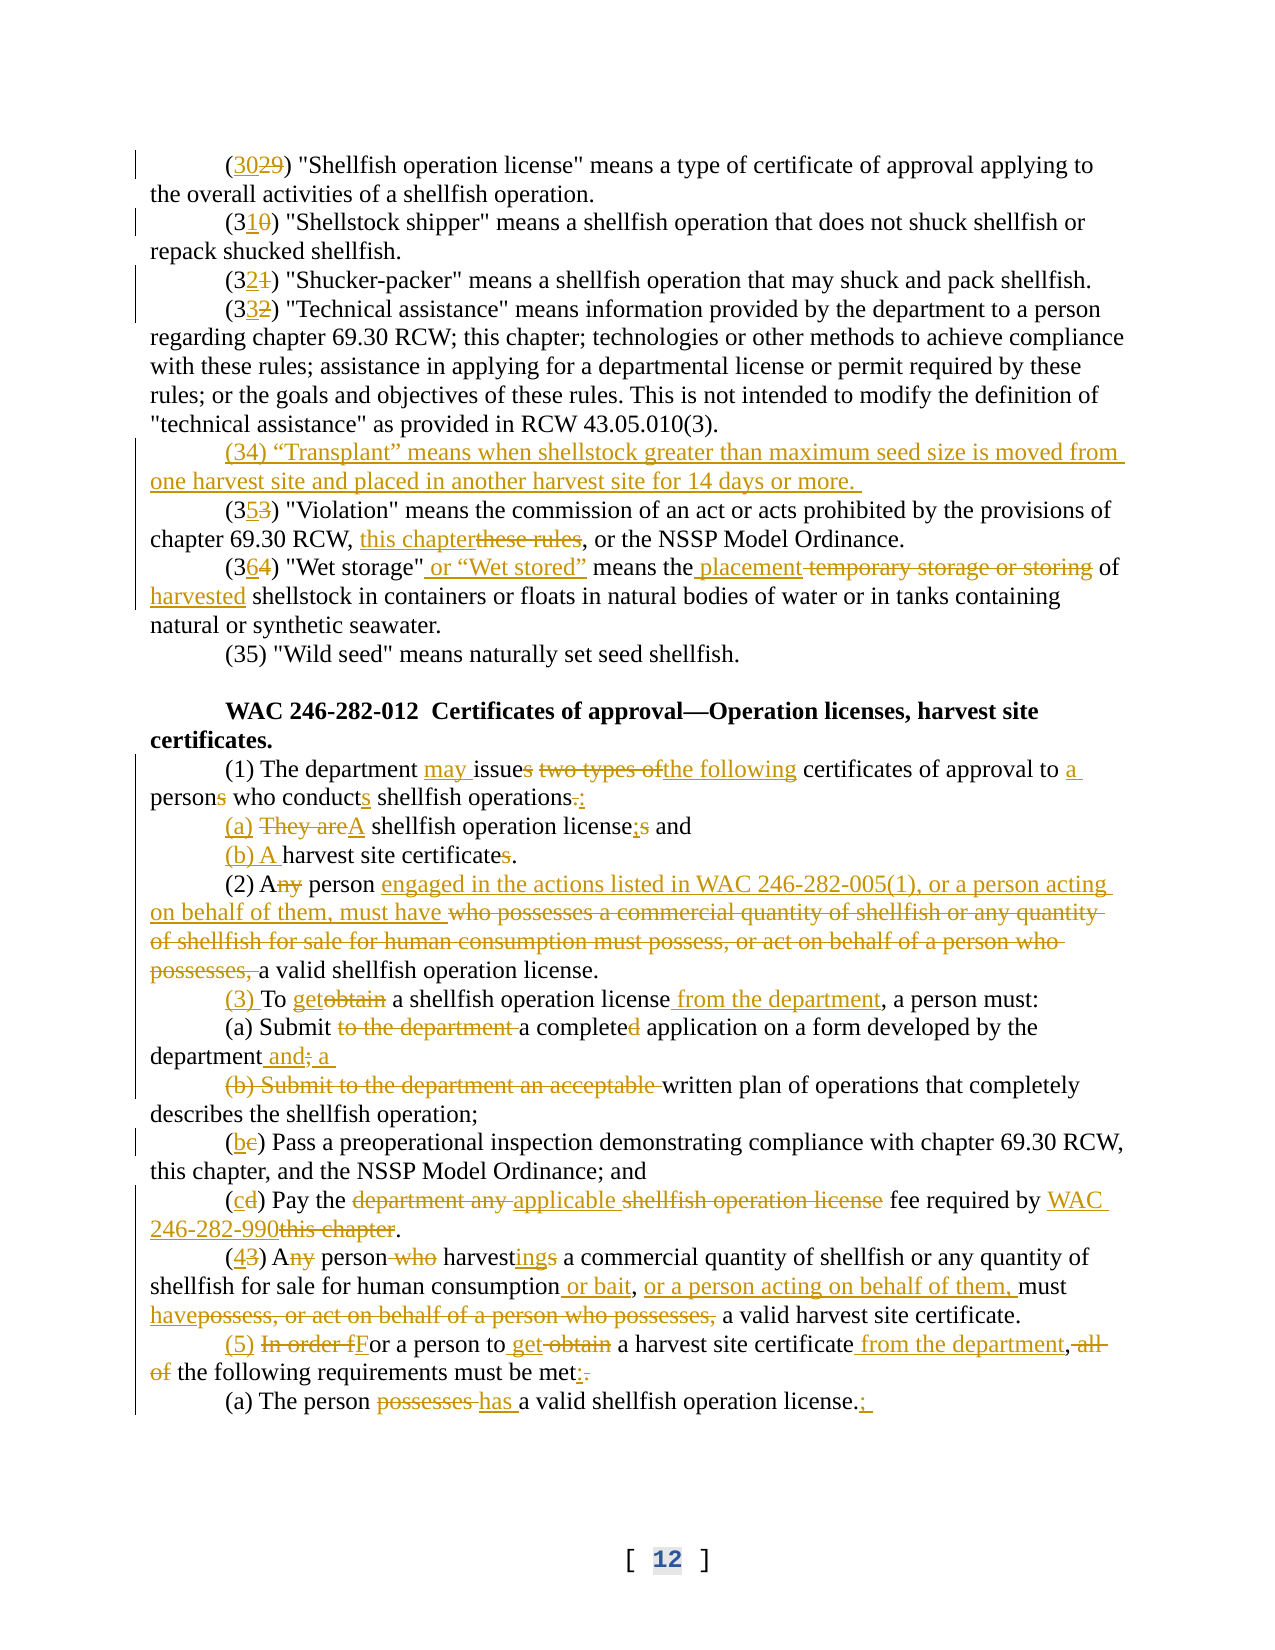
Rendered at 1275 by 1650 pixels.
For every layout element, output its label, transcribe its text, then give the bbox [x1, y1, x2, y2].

text () Pay the fee required by . [150, 1185, 1125, 1242]
text (35) "Wild seed" means naturally set seed shellfish. [150, 639, 1125, 667]
text (a) Submit a complete application on a form developed by the department [150, 1012, 1125, 1070]
text shellfish operation license and [150, 811, 1125, 840]
text (3) "Wet storage" means the of shellstock in containers or floats in natural bodies of water or in tanks containing natural or synthetic seawater. [150, 552, 1125, 639]
text (3) "Violation" means the commission of an act or acts prohibited by the provisions of chapter 69.30 RCW, , or the NSSP Model Ordinance. [150, 495, 1125, 552]
text (3) "Technical assistance" means information provided by the department to a person regarding chapter 69.30 RCW; this chapter; technologies or other methods to achieve compliance with these rules; assistance in applying for a departmental license or permit required by these rules; or the goals and objectives of these rules. This is not intended to modify the definition of "technical assistance" as provided in RCW 43.05.010(3). [150, 294, 1125, 437]
text (3) "Shellstock shipper" means a shellfish operation that does not shuck shellfish or repack shucked shellfish. [150, 207, 1125, 265]
text (2) A person a valid shellfish operation license. [150, 869, 1125, 984]
text () "Shellfish operation license" means a type of certificate of approval applying to the overall activities of a shellfish operation. [150, 150, 1125, 207]
text () Pass a preoperational inspection demonstrating compliance with chapter 69.30 RCW, this chapter, and the NSSP Model Ordinance; and [150, 1127, 1125, 1185]
text or a person to a harvest site certificate, the following requirements must be met [150, 1329, 1125, 1386]
text WAC 246-282-012 Certificates of approval—Operation licenses, harvest site certificates. [150, 696, 1125, 754]
text (1) The department issue certificates of approval to person who conduct shellfish operations [150, 754, 1125, 811]
text written plan of operations that completely describes the shellfish operation; [150, 1070, 1125, 1127]
text harvest site certificate. [150, 840, 1125, 869]
text (a) The person a valid shellfish operation license. [150, 1386, 1125, 1415]
text (3) "Shucker-packer" means a shellfish operation that may shuck and pack shellfish. [150, 265, 1125, 294]
text To a shellfish operation license, a person must: [150, 984, 1125, 1012]
text () A person harvest a commercial quantity of shellfish or any quantity of shellfish for sale for human consumption, must a valid harvest site certificate. [150, 1242, 1125, 1329]
